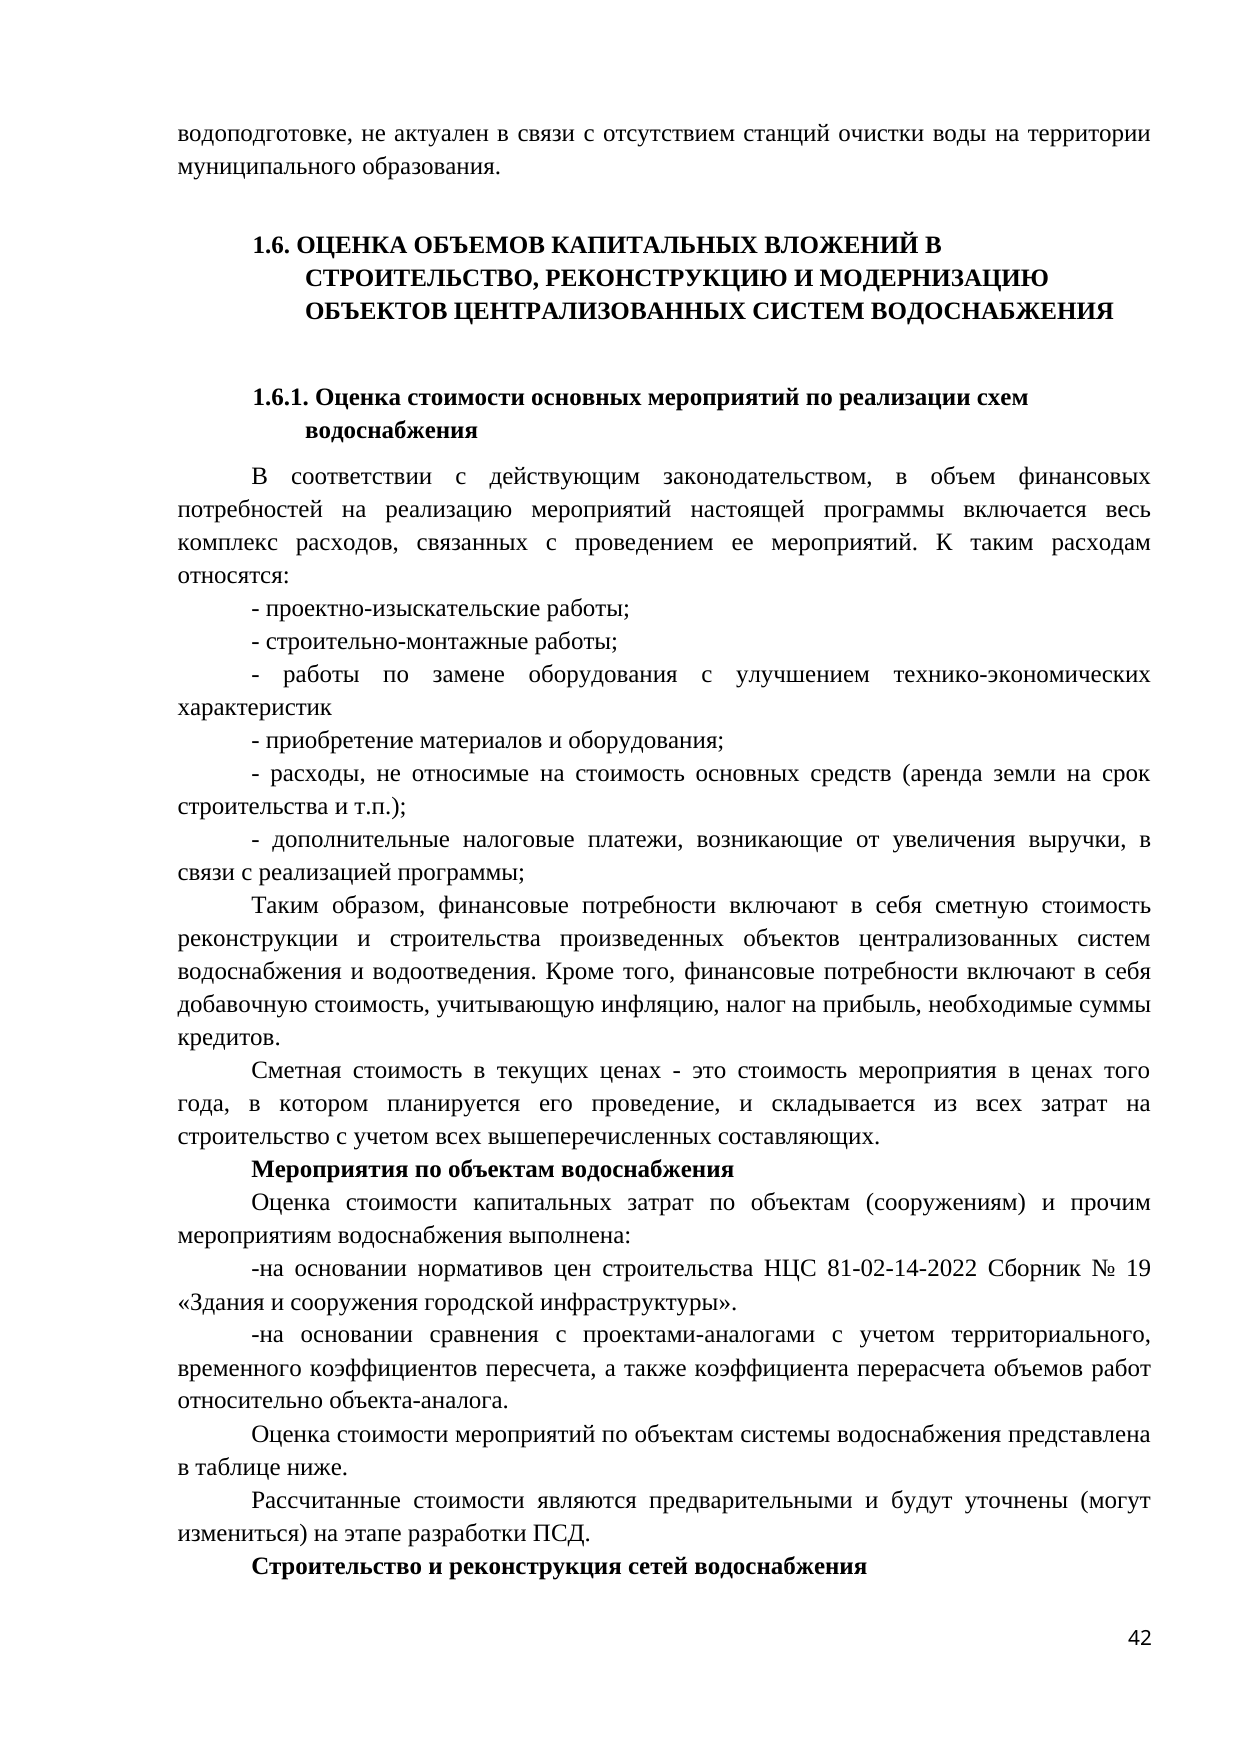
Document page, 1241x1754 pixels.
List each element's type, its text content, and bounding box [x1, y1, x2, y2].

text В соответствии с действующим законодательством, в объем финансовых потребностей на реализацию мероприятий настоящей программы включается весь комплекс расходов, связанных с проведением ее мероприятий. К таким расходам относятся: [177, 461, 1152, 589]
text - строительно-монтажные работы; [177, 626, 1152, 655]
text Рассчитанные стоимости являются предварительными и будут уточнены (могут измениться) на этапе разработки ПСД. [177, 1485, 1152, 1546]
text Сметная стоимость в текущих ценах - это стоимость мероприятия в ценах того года, в котором планируется его проведение, и складывается из всех затрат на строительство с учетом всех вышеперечисленных составляющих. [177, 1055, 1152, 1150]
text - дополнительные налоговые платежи, возникающие от увеличения выручки, в связи с реализацией программы; [177, 824, 1152, 886]
text Оценка стоимости мероприятий по объектам системы водоснабжения представлена в таблице ниже. [177, 1419, 1152, 1480]
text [177, 118, 1152, 180]
list 1.6. ОЦЕНКА ОБЪЕМОВ КАПИТАЛЬНЫХ ВЛОЖЕНИЙ В СТРОИТЕЛЬСТВО, РЕКОНСТРУКЦИЮ И МОДЕРНИЗАЦИЮ ОБЪЕКТОВ ЦЕНТРАЛИЗОВАННЫХ СИСТЕМ ВОДОСНАБЖЕНИЯ [252, 230, 1152, 324]
text -на основании сравнения с проектами-аналогами с учетом территориального, временного коэффициентов пересчета, а также коэффициента перерасчета объемов работ относительно объекта-аналога. [177, 1319, 1152, 1414]
text Мероприятия по объектам водоснабжения [177, 1154, 1152, 1183]
text - приобретение материалов и оборудования; [177, 725, 1152, 754]
list 1.6.1. Оценка стоимости основных мероприятий по реализации схем водоснабжения [252, 382, 1152, 444]
text - расходы, не относимые на стоимость основных средств (аренда земли на срок строительства и т.п.); [177, 758, 1152, 820]
text - проектно-изыскательские работы; [177, 593, 1152, 622]
text Оценка стоимости капитальных затрат по объектам (сооружениям) и прочим мероприятиям водоснабжения выполнена: [177, 1187, 1152, 1249]
text - работы по замене оборудования с улучшением технико-экономических характеристик [177, 659, 1152, 721]
text Таким образом, финансовые потребности включают в себя сметную стоимость реконструкции и строительства произведенных объектов централизованных систем водоснабжения и водоотведения. Кроме того, финансовые потребности включают в себя добавочную стоимость, учитывающую инфляцию, налог на прибыль, необходимые суммы кредитов. [177, 890, 1152, 1051]
text -на основании нормативов цен строительства НЦС 81-02-14-2022 Сборник № 19 «Здания и сооружения городской инфраструктуры». [177, 1253, 1152, 1315]
text Строительство и реконструкция сетей водоснабжения [177, 1551, 1152, 1579]
